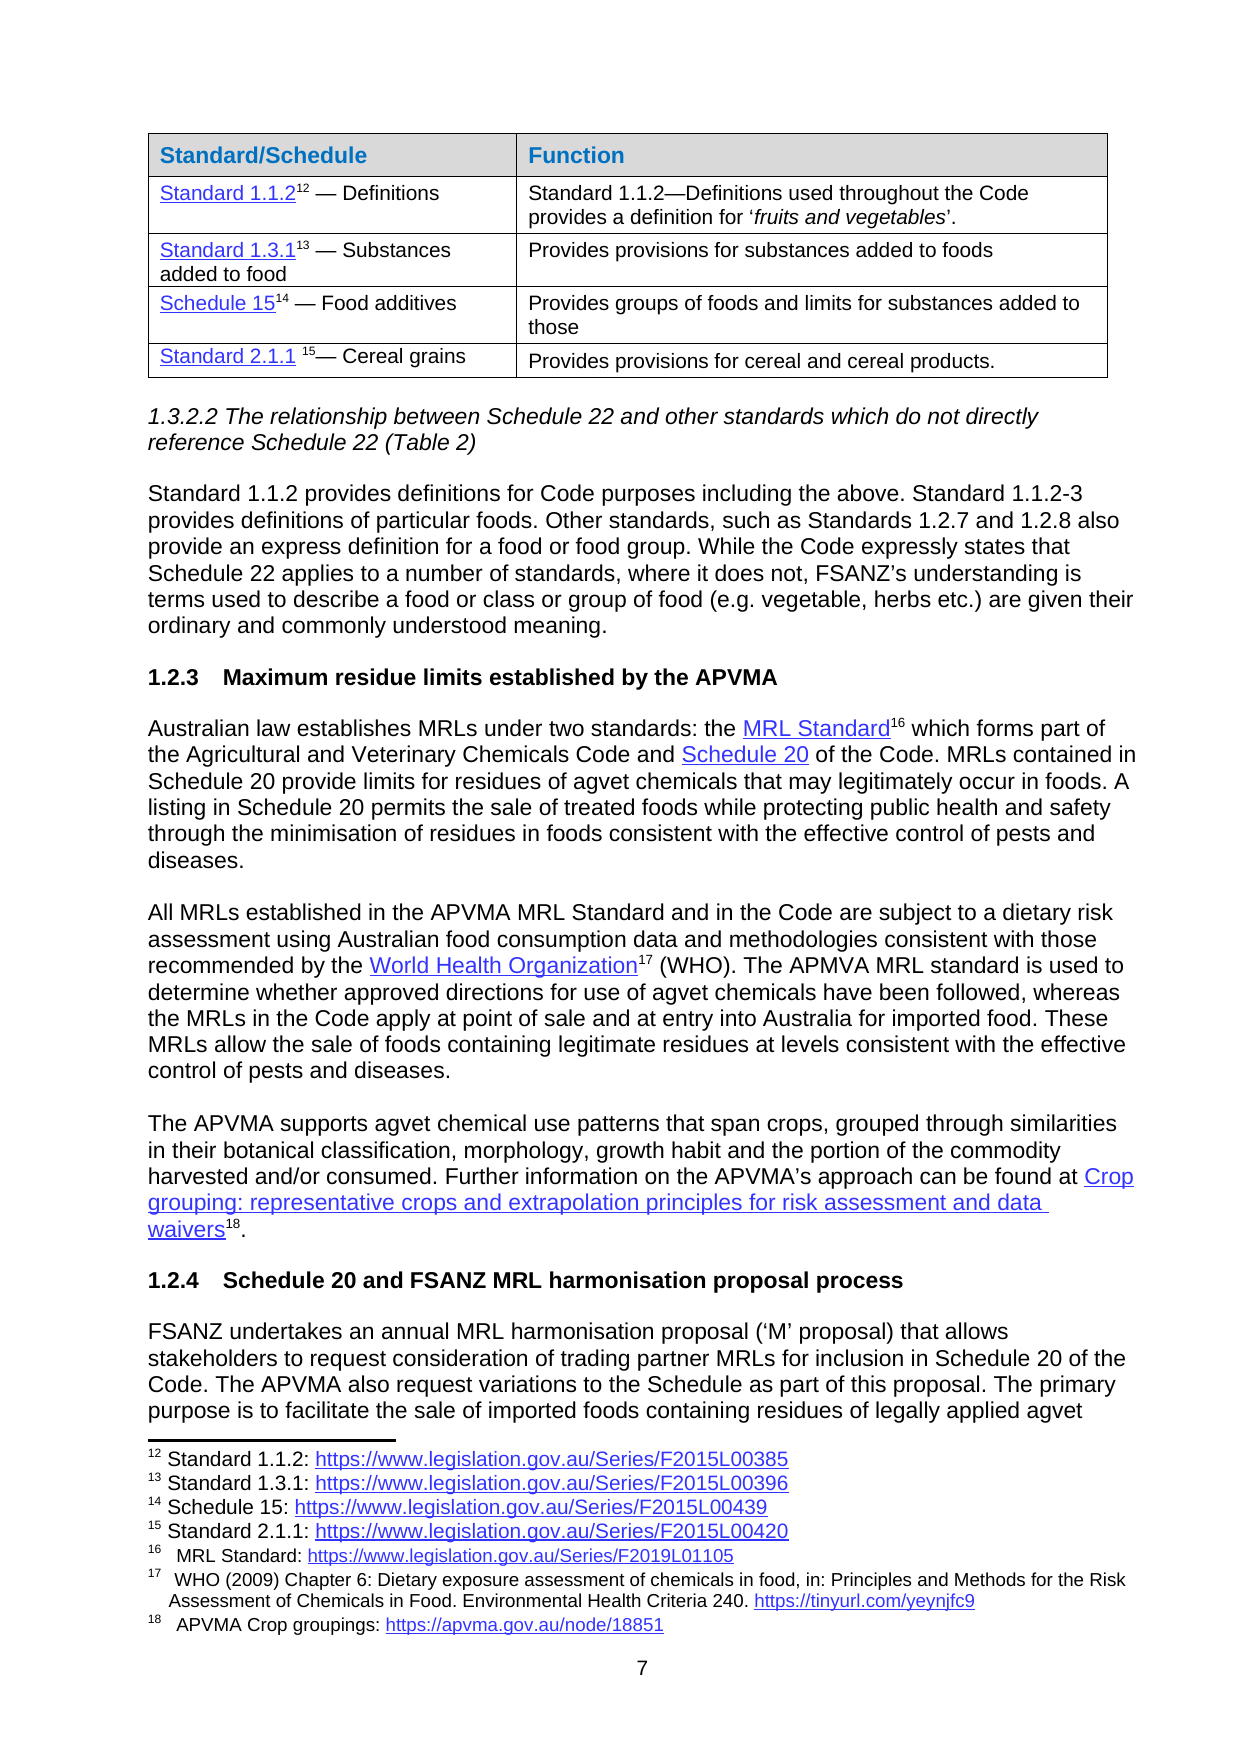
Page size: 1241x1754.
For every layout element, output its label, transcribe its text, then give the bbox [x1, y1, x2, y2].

table_cell Standard 1.3.1 — Substances added to food [149, 234, 516, 286]
table_cell Provides provisions for substances added to foods [517, 234, 1107, 286]
table_header Standard/Schedule [149, 134, 516, 176]
table_header Function [517, 134, 1107, 176]
table_cell Standard 1.1.2 — Definitions [149, 177, 516, 233]
subtitle Schedule 20 and FSANZ MRL harmonisation proposal process [148, 1267, 1137, 1293]
text The APVMA supports agvet chemical use patterns that span crops, grouped through similarities in their botanical classification, morphology, growth habit and the portion of the commodity harvested and/or consumed. Further information on the APVMA’s approach can be found at Crop grouping: representative crops and extrapolation principles for risk assessment and data waivers. [148, 1110, 1137, 1242]
table_cell Provides provisions for cereal and cereal products. [517, 344, 1107, 377]
text Standard 1.1.2 provides definitions for Code purposes including the above. Standard 1.1.2-3 provides definitions of particular foods. Other standards, such as Standards 1.2.7 and 1.2.8 also provide an express definition for a food or food group. While the Code expressly states that Schedule 22 applies to a number of standards, where it does not, FSANZ’s understanding is terms used to describe a food or class or group of food (e.g. vegetable, herbs etc.) are given their ordinary and commonly understood meaning. [148, 480, 1137, 638]
text All MRLs established in the APVMA MRL Standard and in the Code are subject to a dietary risk assessment using Australian food consumption data and methodologies consistent with those recommended by the World Health Organization (WHO). The APMVA MRL standard is used to determine whether approved directions for use of agvet chemicals have been followed, whereas the MRLs in the Code apply at point of sale and at entry into Australia for imported food. These MRLs allow the sale of foods containing legitimate residues at levels consistent with the effective control of pests and diseases. [148, 899, 1137, 1084]
subtitle Maximum residue limits established by the APVMA [148, 663, 1137, 690]
table_cell Schedule 15 — Food additives [149, 287, 516, 343]
table_cell Provides groups of foods and limits for substances added to those [517, 287, 1107, 343]
text Australian law establishes MRLs under two standards: the MRL Standard which forms part of the Agricultural and Veterinary Chemicals Code and Schedule 20 of the Code. MRLs contained in Schedule 20 provide limits for residues of agvet chemicals that may legitimately occur in foods. A listing in Schedule 20 permits the sale of treated foods while protecting public health and safety through the minimisation of residues in foods consistent with the effective control of pests and diseases. [148, 715, 1137, 873]
table_cell Standard 1.1.2—Definitions used throughout the Code provides a definition for ‘fruits and vegetables’. [517, 177, 1107, 233]
title 1.3.2.2 The relationship between Schedule 22 and other standards which do not directly reference Schedule 22 (Table 2) [148, 403, 1137, 455]
table_cell Standard 2.1.1 — Cereal grains [149, 344, 516, 377]
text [148, 1318, 1137, 1424]
